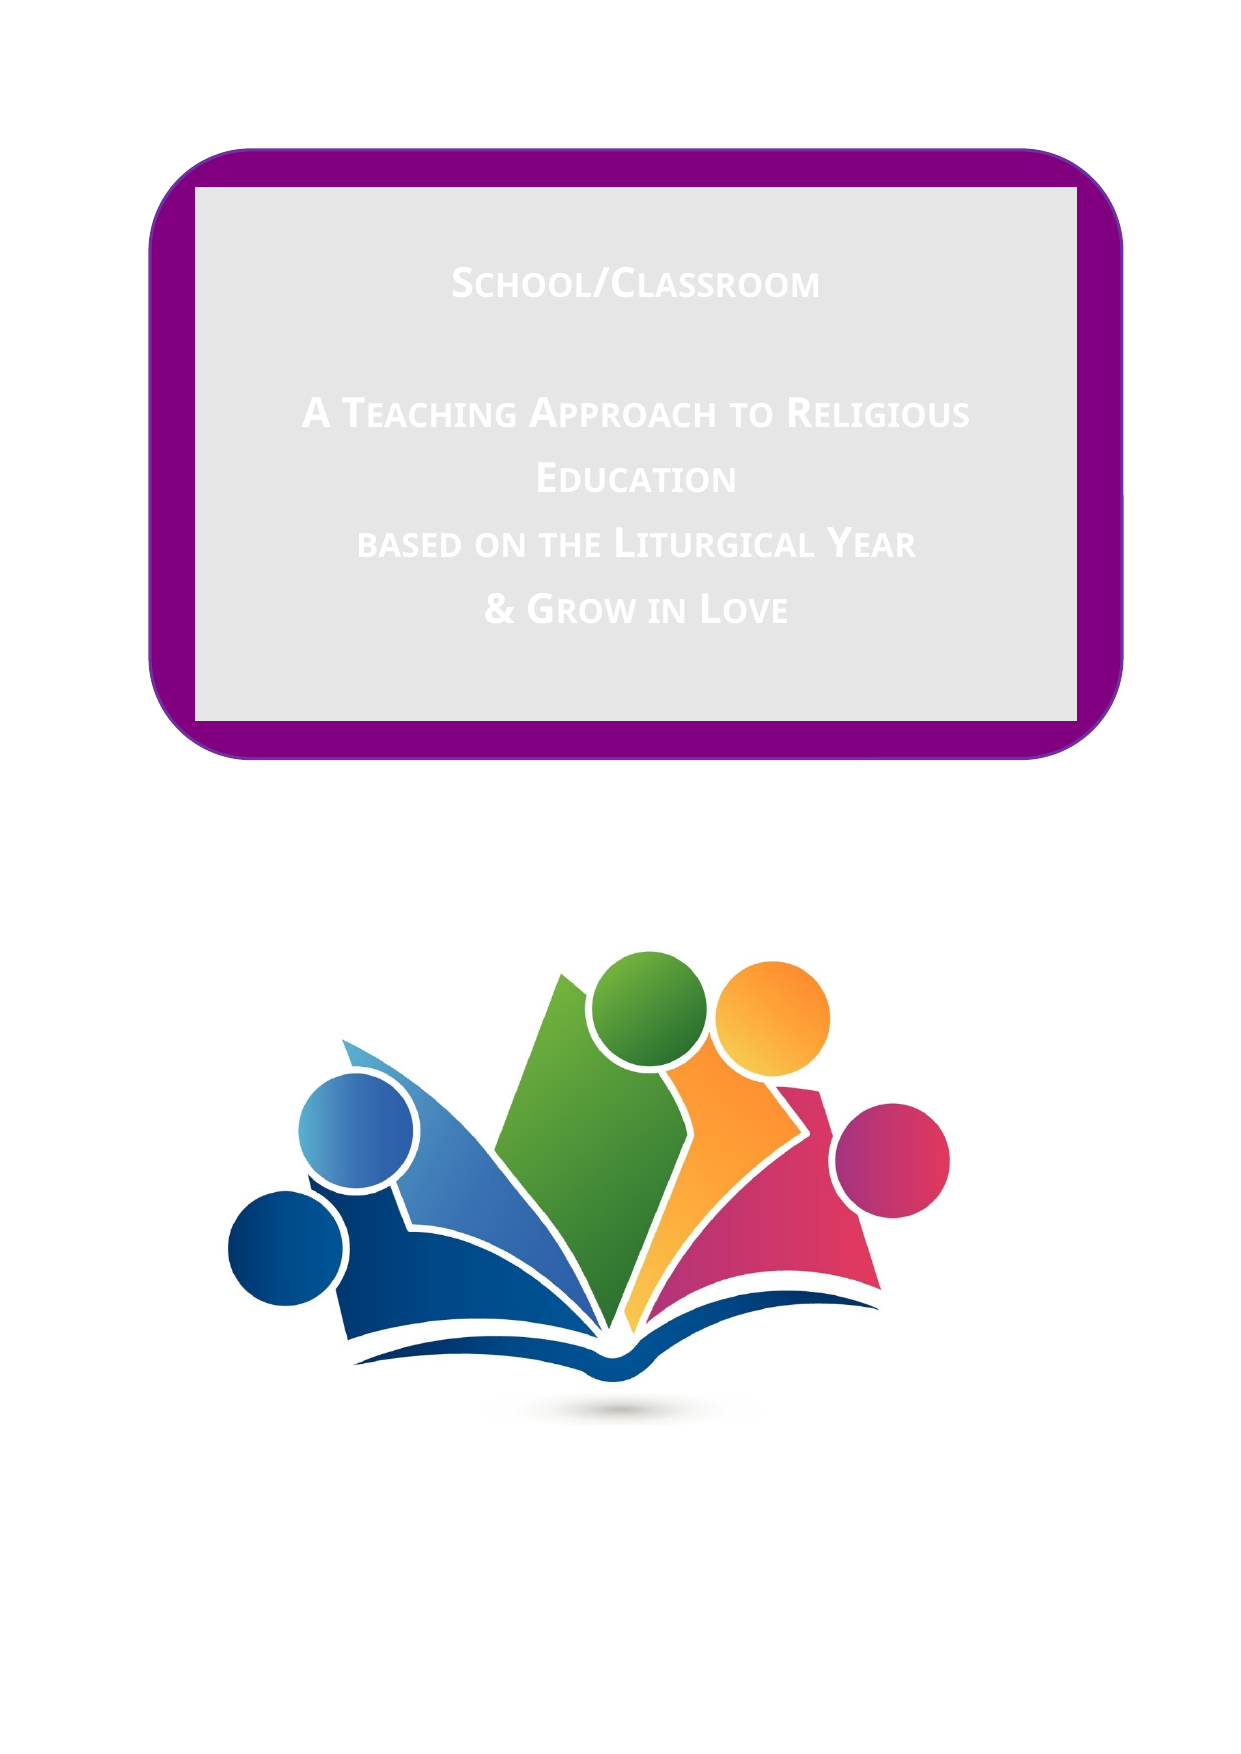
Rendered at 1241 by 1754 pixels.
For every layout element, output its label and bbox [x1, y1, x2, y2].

picture [220, 945, 1020, 1425]
